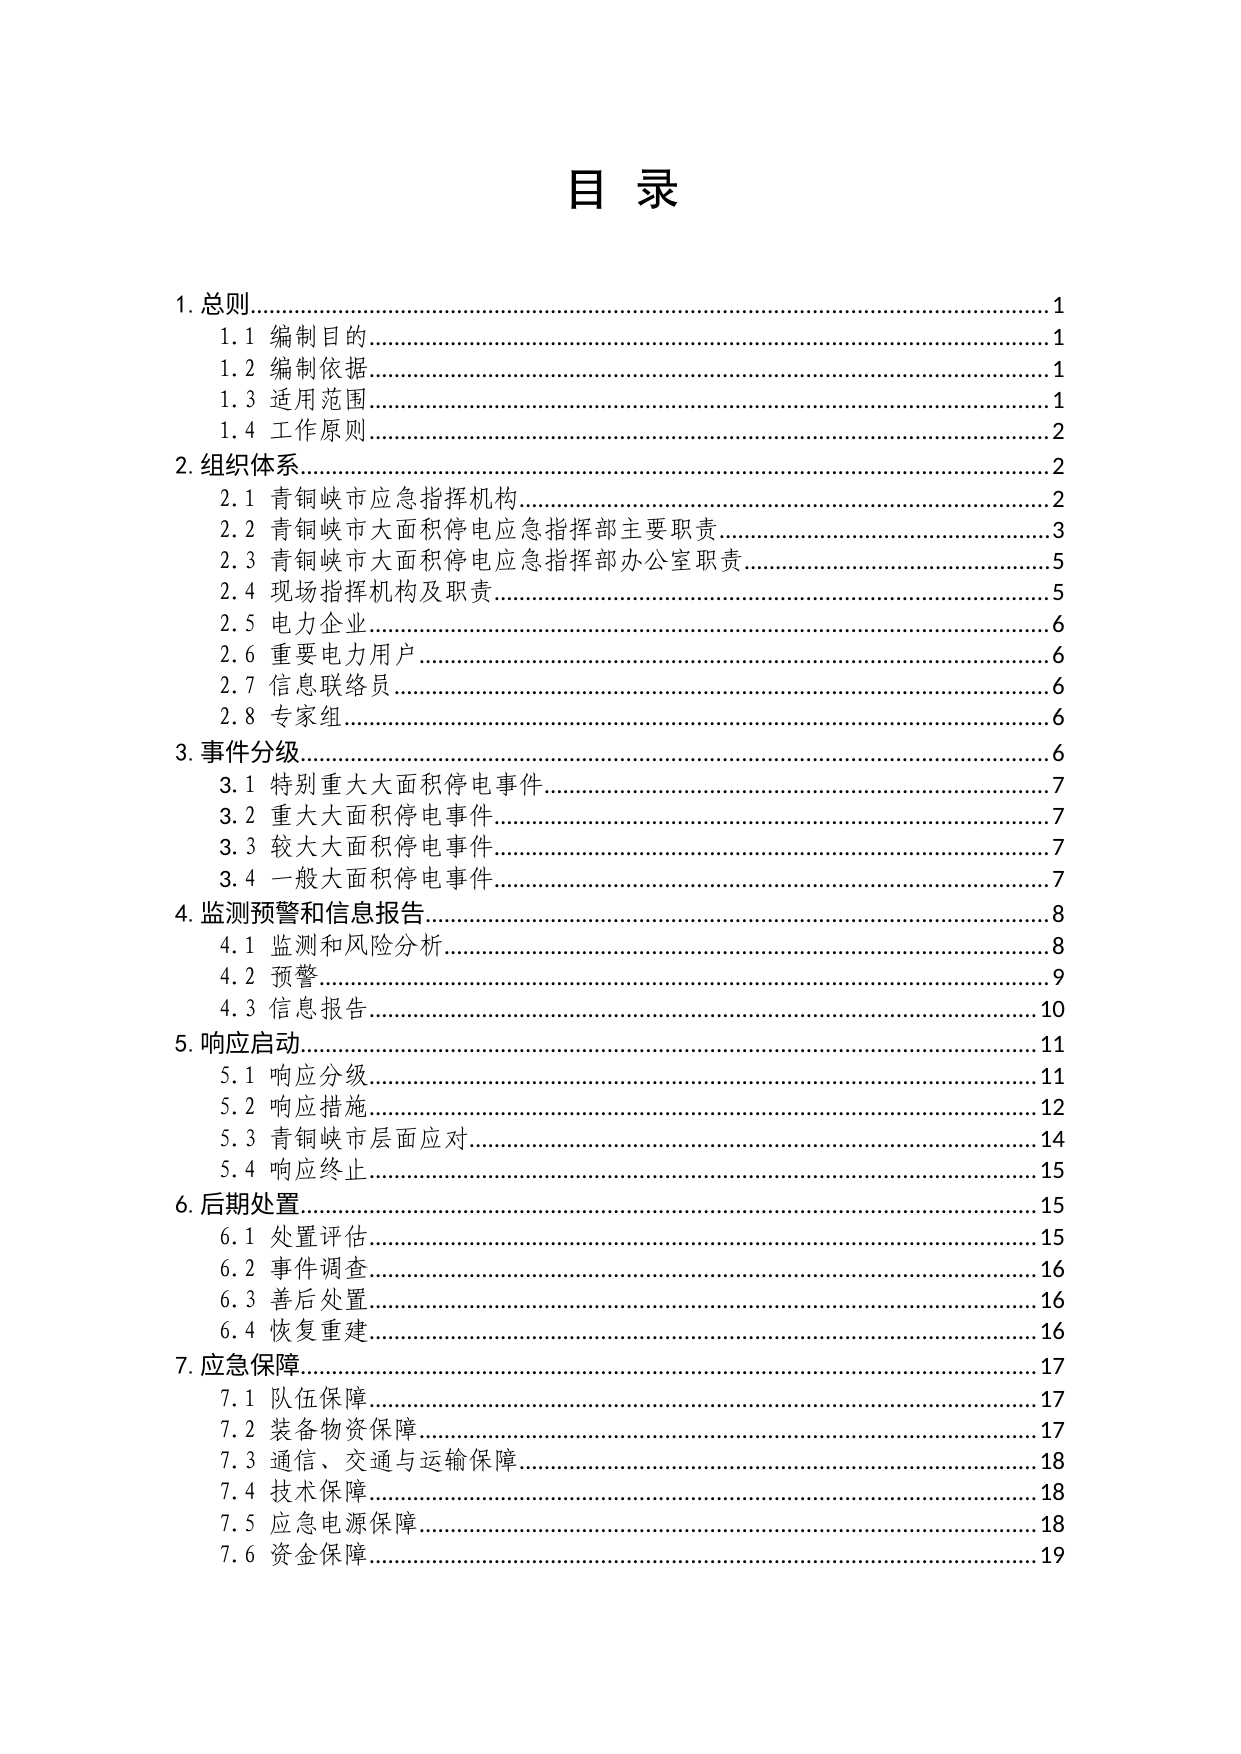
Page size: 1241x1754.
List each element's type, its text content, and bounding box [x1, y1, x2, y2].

text 5.1 响应分级 11 [219, 1059, 1065, 1091]
text 4.1 监测和风险分析 8 [219, 929, 1065, 961]
text 1.2 编制依据 1 [219, 352, 1065, 383]
text 3.3 较大大面积停电事件 7 [219, 831, 1065, 862]
text 6.3 善后处置 16 [219, 1283, 1065, 1314]
text 2.4 现场指挥机构及职责 5 [219, 576, 1065, 607]
text 2.7 信息联络员 6 [219, 669, 1065, 701]
text 2.组织体系 2 [175, 446, 1065, 482]
text 4.3 信息报告 10 [219, 992, 1065, 1023]
text 2.5 电力企业 6 [219, 607, 1065, 638]
text 7.5 应急电源保障 18 [219, 1507, 1065, 1538]
text 7.2 装备物资保障 17 [219, 1413, 1065, 1444]
text 5.4 响应终止 15 [219, 1153, 1065, 1184]
text 7.4 技术保障 18 [219, 1476, 1065, 1507]
text 1.3 适用范围 1 [219, 383, 1065, 414]
text 5.响应启动 11 [175, 1023, 1065, 1059]
text 2.6 重要电力用户 6 [219, 638, 1065, 669]
text 1.4 工作原则 2 [219, 414, 1065, 446]
text 4.监测预警和信息报告 8 [175, 893, 1065, 929]
text 4.2 预警 9 [219, 961, 1065, 992]
text 2.3 青铜峡市大面积停电应急指挥部办公室职责 5 [219, 544, 1065, 576]
text 目 录 [549, 164, 694, 264]
text 6.后期处置 15 [175, 1184, 1065, 1221]
text 3.4 一般大面积停电事件 7 [219, 862, 1065, 893]
text 3.1 特别重大大面积停电事件 7 [219, 768, 1065, 799]
text 2.1 青铜峡市应急指挥机构 2 [219, 482, 1065, 513]
text 6.1 处置评估 15 [219, 1221, 1065, 1252]
text 3.2 重大大面积停电事件 7 [219, 799, 1065, 831]
text 5.3 青铜峡市层面应对 14 [219, 1122, 1065, 1153]
text 6.4 恢复重建 16 [219, 1314, 1065, 1346]
text 2.8 专家组 6 [219, 701, 1065, 732]
text 1.1 编制目的 1 [219, 321, 1065, 352]
text 7.1 队伍保障 17 [219, 1382, 1065, 1413]
text 7.应急保障 17 [175, 1346, 1065, 1382]
text 1.总则 1 [175, 284, 1065, 321]
text 3.事件分级 6 [175, 732, 1065, 768]
text 5.2 响应措施 12 [219, 1091, 1065, 1122]
text 7.3 通信、交通与运输保障 18 [219, 1444, 1065, 1476]
text 6.2 事件调查 16 [219, 1252, 1065, 1283]
text 2.2 青铜峡市大面积停电应急指挥部主要职责 3 [219, 513, 1065, 544]
text 7.6 资金保障 19 [219, 1538, 1065, 1569]
